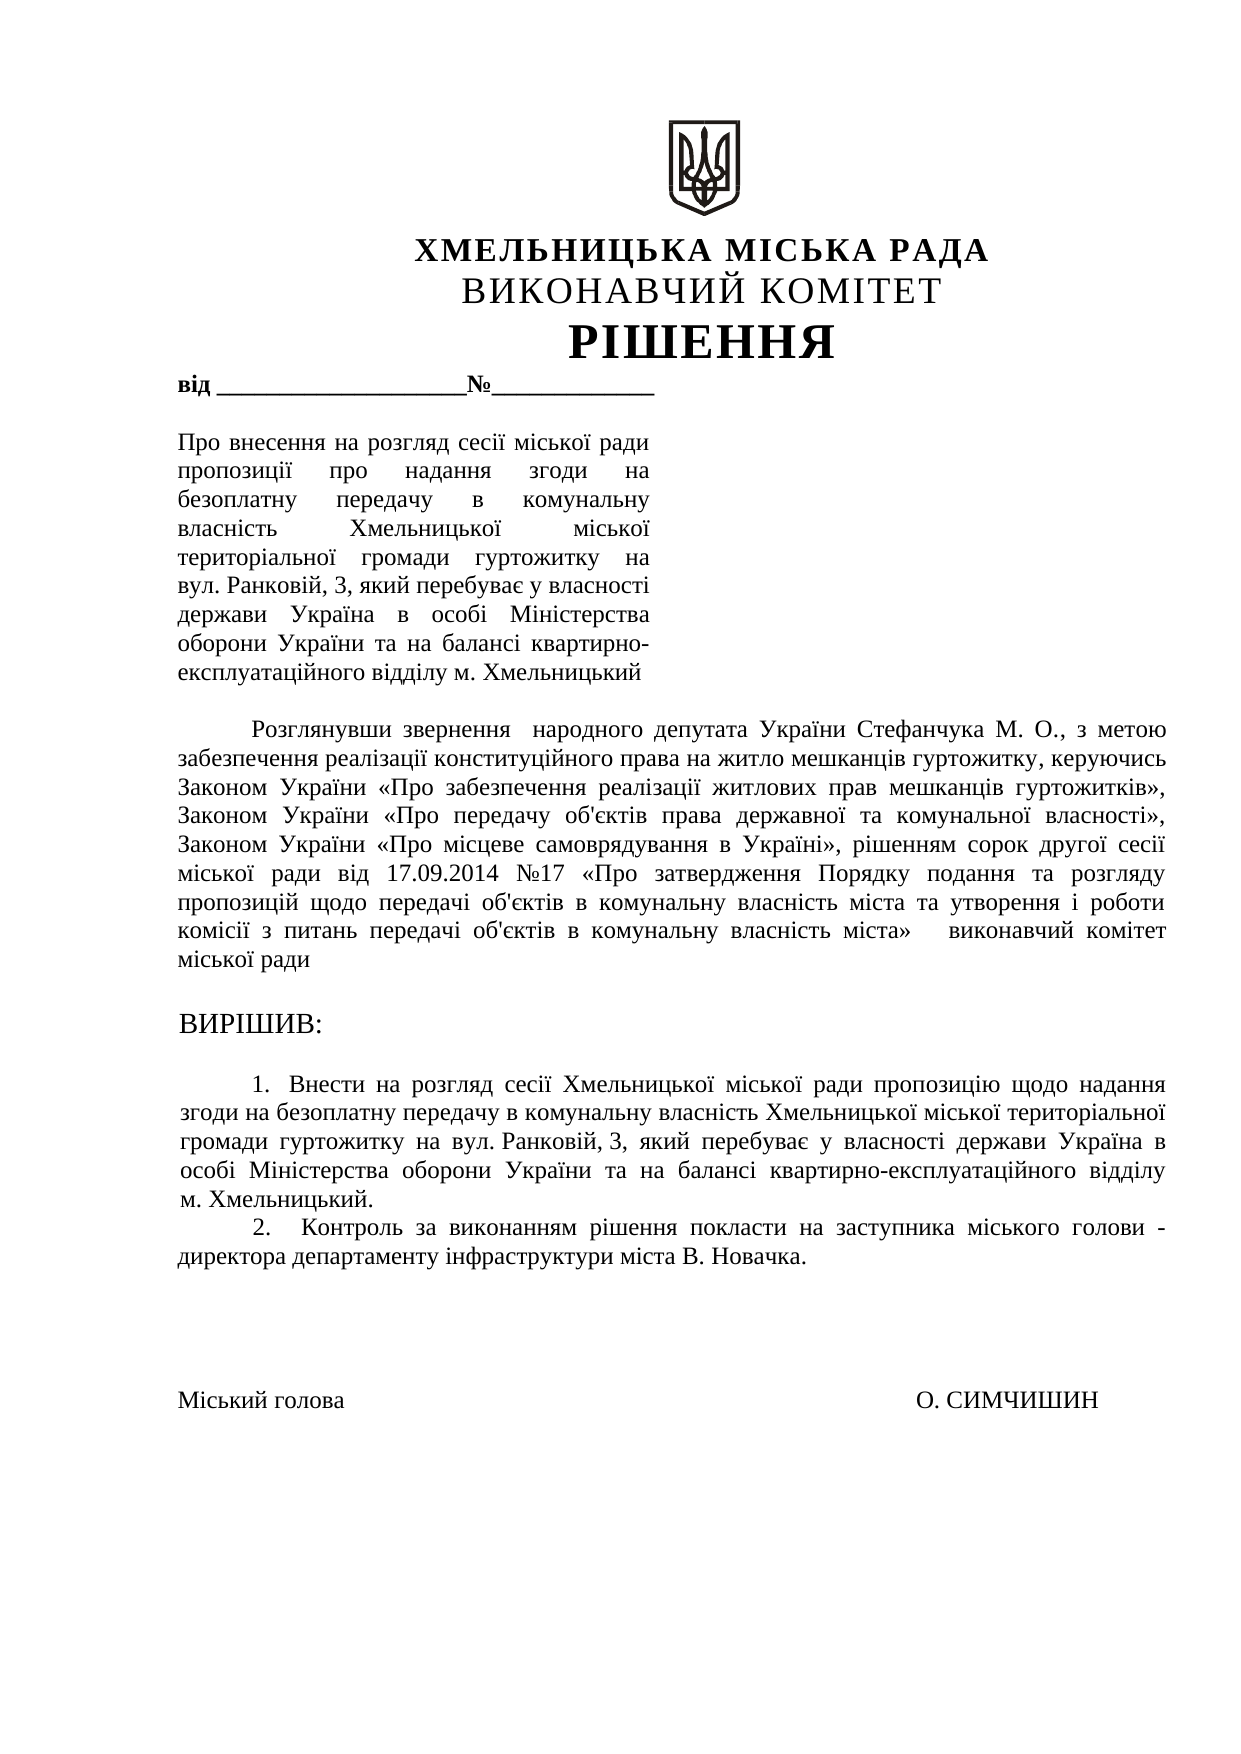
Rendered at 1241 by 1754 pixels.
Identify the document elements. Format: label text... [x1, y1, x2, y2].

text ВИРІШИВ: [177, 1006, 1167, 1040]
text Розглянувши звернення народного депутата України Стефанчука М. О., з метою забезпечення реалізації конституційного права на житло мешканців гуртожитку, керуючись Законом України «Про забезпечення реалізації житлових прав мешканців гуртожитків», Законом України «Про передачу об'єктів права державної та комунальної власності», Законом України «Про місцеве самоврядування в Україні», рішенням сорок другої сесії міської ради від 17.09.2014 №17 «Про затвердження Порядку подання та розгляду пропозицій щодо передачі об'єктів в комунальну власність міста та утворення і роботи комісії з питань передачі об'єктів в комунальну власність міста» виконавчий комітет міської ради [177, 714, 1167, 973]
text ХМЕЛЬНИЦЬКА МІСЬКА РАДА [177, 230, 1167, 268]
text Міський голова О. СИМЧИШИН [177, 1385, 1167, 1414]
list Контроль за виконанням рішення покласти на заступника міського голови - директора департаменту інфраструктури міста В. Новачка. [177, 1212, 1167, 1270]
text РІШЕННЯ [177, 312, 1167, 369]
text ВИКОНАВЧИЙ КОМІТЕТ [177, 268, 1167, 312]
list Внести на розгляд сесії Хмельницької міської ради пропозицію щодо надання згоди на безоплатну передачу в комунальну власність Хмельницької міської територіальної громади гуртожитку на вул. Ранковій, 3, який перебуває у власності держави Україна в особі Міністерства оборони України та на балансі квартирно-експлуатаційного відділу м. Хмельницький. [180, 1069, 1167, 1212]
text від ____________________№_____________ [177, 369, 1167, 398]
text Про внесення на розгляд сесії міської ради пропозиції про надання згоди на безоплатну передачу в комунальну власність Хмельницької міської територіальної громади гуртожитку на вул. Ранковій, 3, який перебуває у власності держави Україна в особі Міністерства оборони України та на балансі квартирно-експлуатаційного відділу м. Хмельницький [177, 427, 650, 685]
